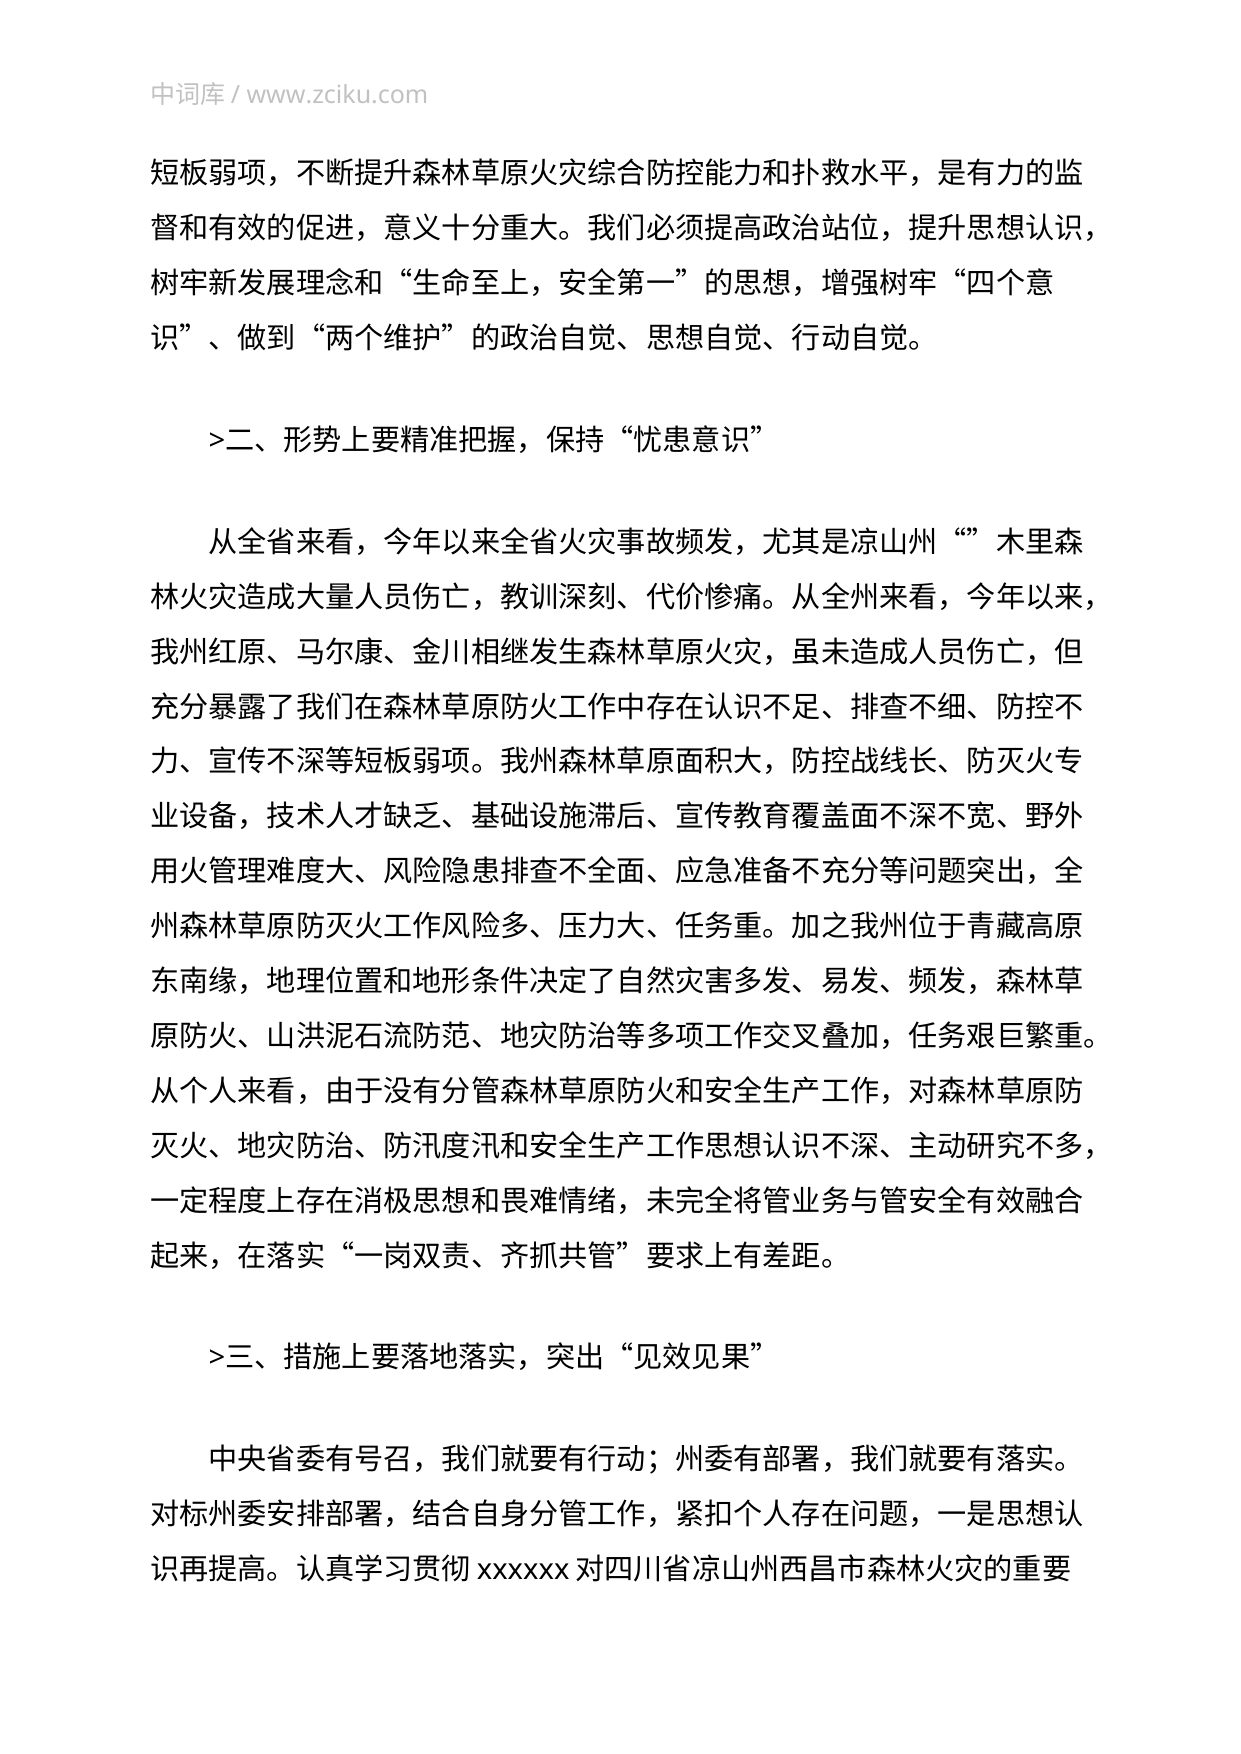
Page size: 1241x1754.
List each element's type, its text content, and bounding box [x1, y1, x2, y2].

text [150, 1436, 1090, 1588]
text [150, 150, 1090, 357]
text >三、措施上要落地落实，突出“见效见果” [150, 1334, 1090, 1376]
text 从全省来看，今年以来全省火灾事故频发，尤其是凉山州“”木里森林火灾造成大量人员伤亡，教训深刻、代价惨痛。从全州来看，今年以来，我州红原、马尔康、金川相继发生森林草原火灾，虽未造成人员伤亡，但充分暴露了我们在森林草原防火工作中存在认识不足、排查不细、防控不力、宣传不深等短板弱项。我州森林草原面积大，防控战线长、防灭火专业设备，技术人才缺乏、基础设施滞后、宣传教育覆盖面不深不宽、野外用火管理难度大、风险隐患排查不全面、应急准备不充分等问题突出，全州森林草原防灭火工作风险多、压力大、任务重。加之我州位于青藏高原东南缘，地理位置和地形条件决定了自然灾害多发、易发、频发，森林草原防火、山洪泥石流防范、地灾防治等多项工作交叉叠加，任务艰巨繁重。从个人来看，由于没有分管森林草原防火和安全生产工作，对森林草原防灭火、地灾防治、防汛度汛和安全生产工作思想认识不深、主动研究不多，一定程度上存在消极思想和畏难情绪，未完全将管业务与管安全有效融合起来，在落实“一岗双责、齐抓共管”要求上有差距。 [150, 518, 1090, 1274]
text >二、形势上要精准把握，保持“忧患意识” [150, 416, 1090, 459]
